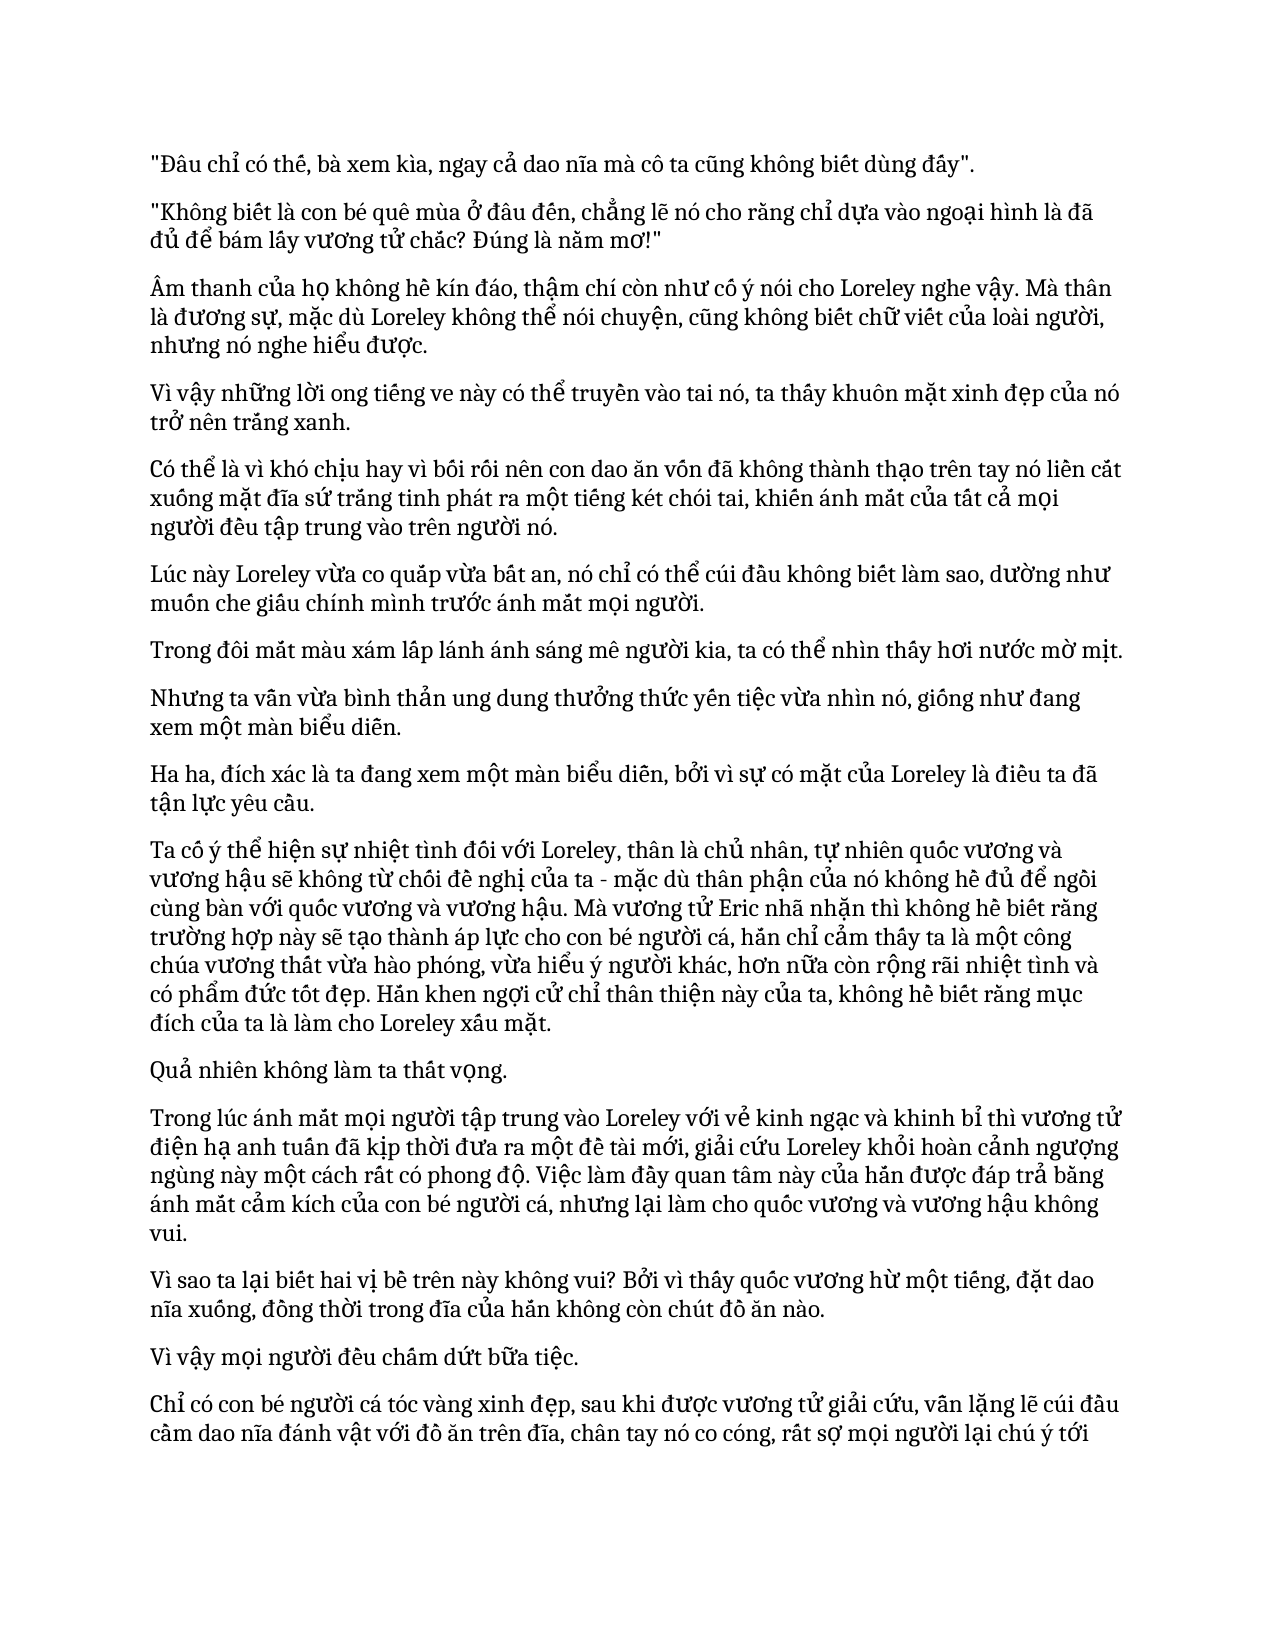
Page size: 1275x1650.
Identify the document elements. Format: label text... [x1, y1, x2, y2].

text Nhưng ta vẫn vừa bình thản ung dung thưởng thức yến tiệc vừa nhìn nó, giống như đang xem một màn biểu diễn. [150, 684, 1125, 741]
text Ha ha, đích xác là ta đang xem một màn biểu diễn, bởi vì sự có mặt của Loreley là điều ta đã tận lực yêu cầu. [150, 760, 1125, 817]
text Ta cố ý thể hiện sự nhiệt tình đối với Loreley, thân là chủ nhân, tự nhiên quốc vương và vương hậu sẽ không từ chối đề nghị của ta - mặc dù thân phận của nó không hề đủ để ngồi cùng bàn với quốc vương và vương hậu. Mà vương tử Eric nhã nhặn thì không hề biết rằng trường hợp này sẽ tạo thành áp lực cho con bé người cá, hắn chỉ cảm thấy ta là một công chúa vương thất vừa hào phóng, vừa hiểu ý người khác, hơn nữa còn rộng rãi nhiệt tình và có phẩm đức tốt đẹp. Hắn khen ngợi cử chỉ thân thiện này của ta, không hề biết rằng mục đích của ta là làm cho Loreley xấu mặt. [150, 836, 1125, 1037]
text Trong lúc ánh mắt mọi người tập trung vào Loreley với vẻ kinh ngạc và khinh bỉ thì vương tử điện hạ anh tuấn đã kịp thời đưa ra một đề tài mới, giải cứu Loreley khỏi hoàn cảnh ngượng ngùng này một cách rất có phong độ. Việc làm đầy quan tâm này của hắn được đáp trả bằng ánh mắt cảm kích của con bé người cá, nhưng lại làm cho quốc vương và vương hậu không vui. [150, 1104, 1125, 1247]
text Quả nhiên không làm ta thất vọng. [150, 1056, 1125, 1085]
text Trong đôi mắt màu xám lấp lánh ánh sáng mê người kia, ta có thể nhìn thấy hơi nước mờ mịt. [150, 636, 1125, 665]
text Lúc này Loreley vừa co quắp vừa bất an, nó chỉ có thể cúi đầu không biết làm sao, dường như muốn che giấu chính mình trước ánh mắt mọi người. [150, 560, 1125, 617]
text "Đâu chỉ có thế, bà xem kìa, ngay cả dao nĩa mà cô ta cũng không biết dùng đấy". [150, 150, 1125, 179]
text Vì sao ta lại biết hai vị bề trên này không vui? Bởi vì thấy quốc vương hừ một tiếng, đặt dao nĩa xuống, đồng thời trong đĩa của hắn không còn chút đồ ăn nào. [150, 1266, 1125, 1324]
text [150, 1390, 1125, 1447]
text Vì vậy những lời ong tiếng ve này có thể truyền vào tai nó, ta thấy khuôn mặt xinh đẹp của nó trở nên trắng xanh. [150, 379, 1125, 436]
text Có thể là vì khó chịu hay vì bối rối nên con dao ăn vốn đã không thành thạo trên tay nó liền cắt xuống mặt đĩa sứ trắng tinh phát ra một tiếng két chói tai, khiến ánh mắt của tất cả mọi người đều tập trung vào trên người nó. [150, 455, 1125, 541]
text Âm thanh của họ không hề kín đáo, thậm chí còn như cố ý nói cho Loreley nghe vậy. Mà thân là đương sự, mặc dù Loreley không thể nói chuyện, cũng không biết chữ viết của loài người, nhưng nó nghe hiểu được. [150, 274, 1125, 360]
text "Không biết là con bé quê mùa ở đâu đến, chẳng lẽ nó cho rằng chỉ dựa vào ngoại hình là đã đủ để bám lấy vương tử chắc? Đúng là nằm mơ!" [150, 197, 1125, 255]
text Vì vậy mọi người đều chấm dứt bữa tiệc. [150, 1342, 1125, 1371]
